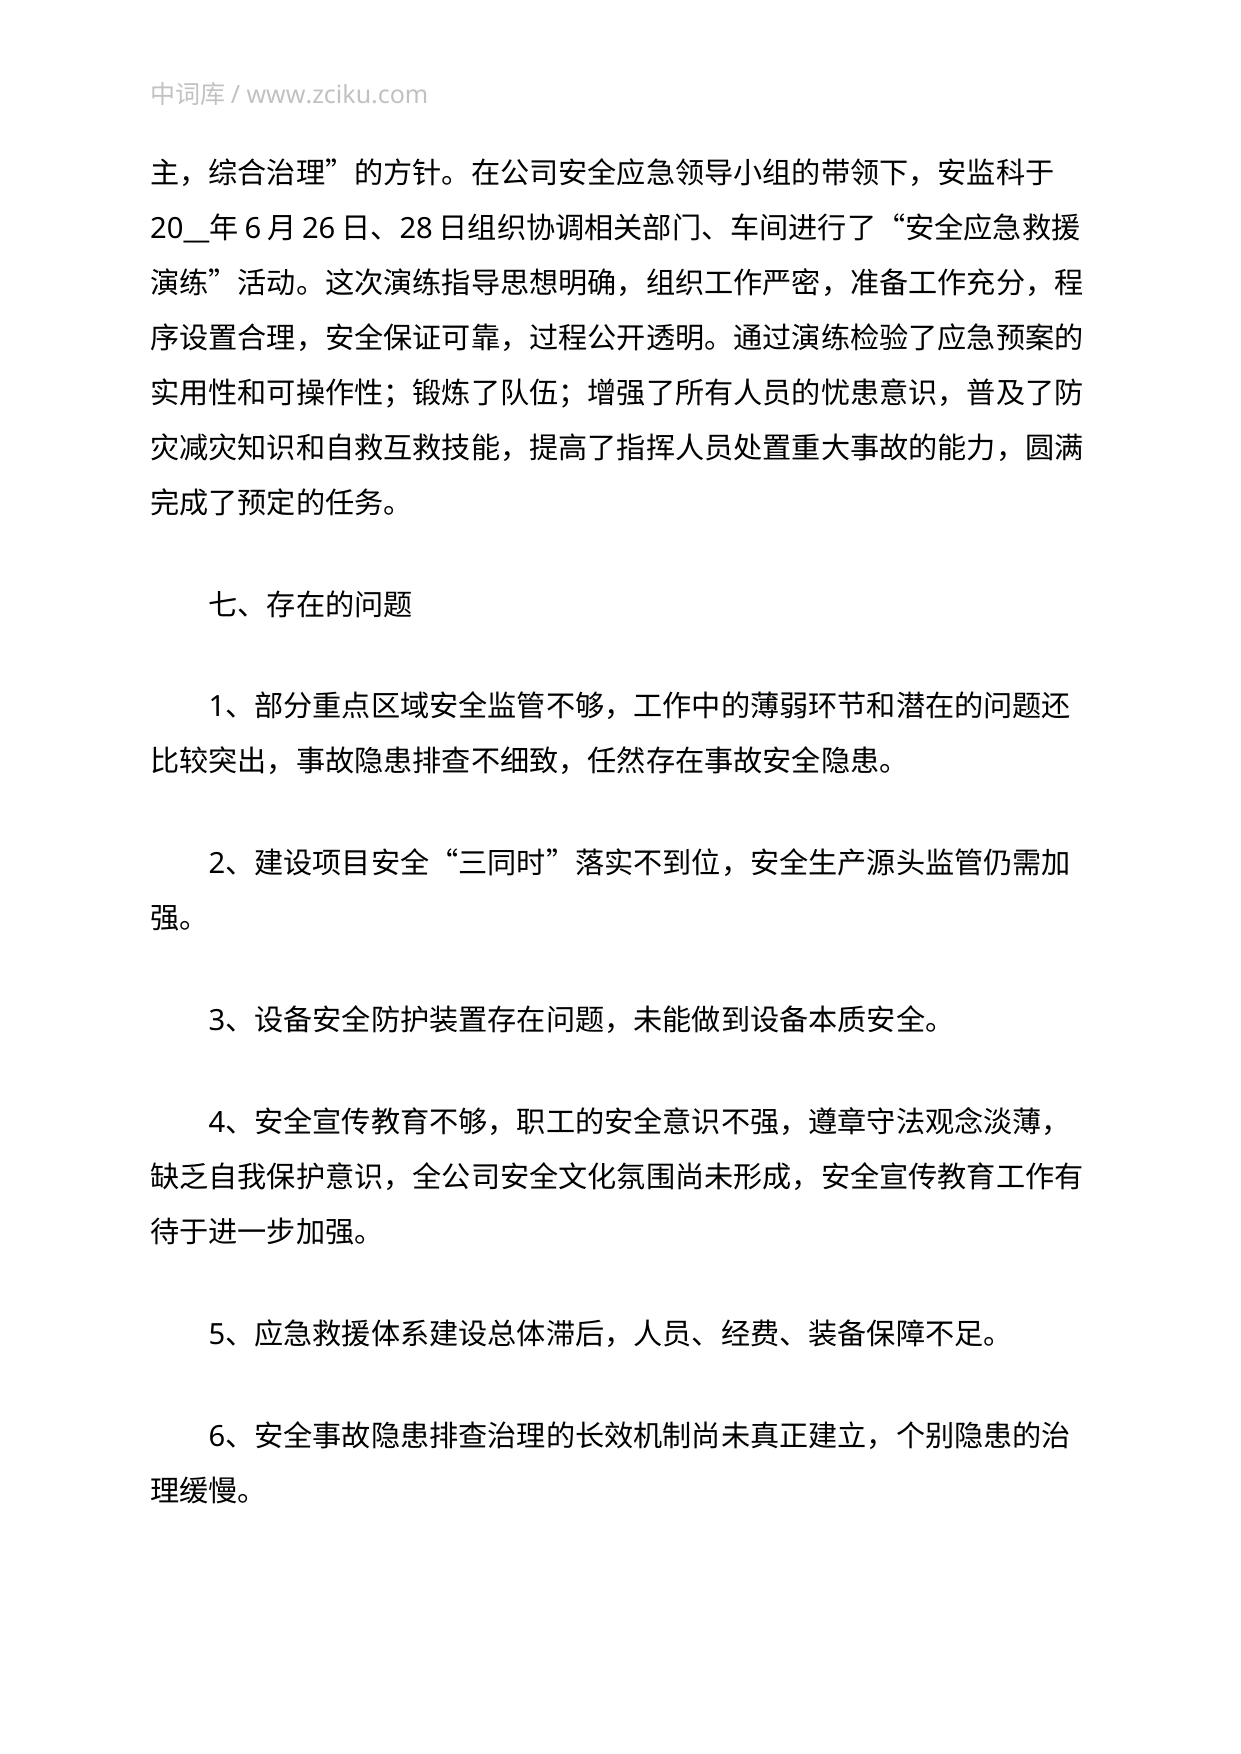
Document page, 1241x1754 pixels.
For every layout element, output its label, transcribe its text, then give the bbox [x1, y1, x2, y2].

text 3、设备安全防护装置存在问题，未能做到设备本质安全。 [150, 997, 1090, 1039]
text 5、应急救援体系建设总体滞后，人员、经费、装备保障不足。 [150, 1310, 1090, 1353]
text 4、安全宣传教育不够，职工的安全意识不强，遵章守法观念淡薄，缺乏自我保护意识，全公司安全文化氛围尚未形成，安全宣传教育工作有待于进一步加强。 [150, 1098, 1090, 1251]
text 6、安全事故隐患排查治理的长效机制尚未真正建立，个别隐患的治理缓慢。 [150, 1412, 1090, 1509]
text 1、部分重点区域安全监管不够，工作中的薄弱环节和潜在的问题还比较突出，事故隐患排查不细致，任然存在事故安全隐患。 [150, 683, 1090, 780]
text 2、建设项目安全“三同时”落实不到位，安全生产源头监管仍需加强。 [150, 840, 1090, 937]
text 七、存在的问题 [150, 581, 1090, 623]
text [150, 150, 1090, 522]
